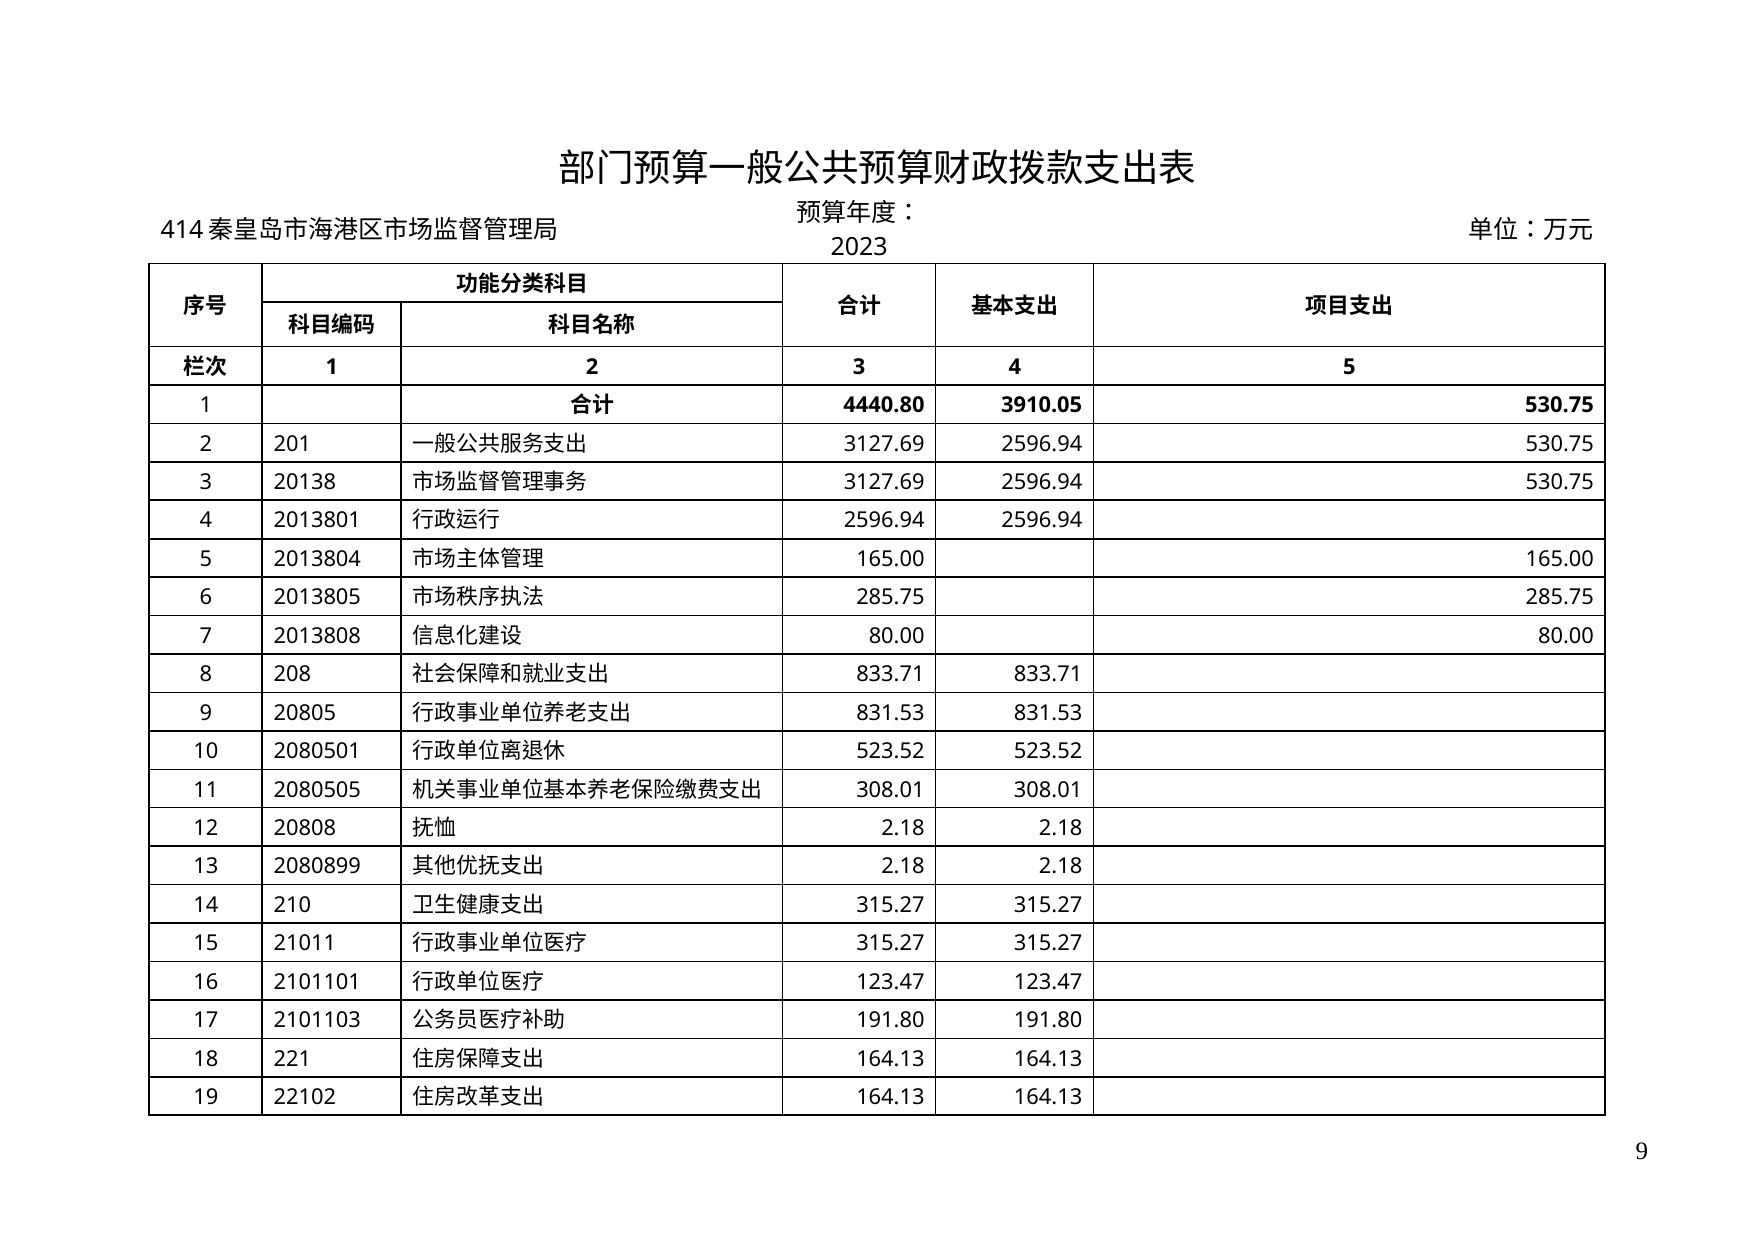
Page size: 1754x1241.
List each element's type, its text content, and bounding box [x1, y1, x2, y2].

table_cell [1094, 962, 1604, 999]
table_cell 11 [150, 770, 261, 807]
table_cell [1094, 655, 1604, 692]
table_cell 20138 [263, 463, 400, 499]
table_cell 833.71 [783, 655, 935, 692]
table_cell 14 [150, 885, 261, 922]
table_cell 315.27 [936, 885, 1093, 922]
table_cell 行政单位离退休 [402, 732, 782, 768]
table_cell 315.27 [783, 885, 935, 922]
table_cell 315.27 [783, 924, 935, 961]
table_cell 1 [263, 347, 400, 384]
table_cell 功能分类科目 [263, 264, 782, 301]
table_cell 208 [263, 655, 400, 692]
table_cell 8 [150, 655, 261, 692]
table_cell 164.13 [936, 1039, 1093, 1076]
table_cell 2013808 [263, 616, 400, 653]
table_cell 833.71 [936, 655, 1093, 692]
table_cell 行政单位医疗 [402, 962, 782, 999]
table_cell 合计 [402, 386, 782, 422]
table_cell 80.00 [783, 616, 935, 653]
table_cell [936, 578, 1093, 615]
table_cell 社会保障和就业支出 [402, 655, 782, 692]
table_cell 10 [150, 732, 261, 768]
table_cell [936, 616, 1093, 653]
table_cell 机关事业单位基本养老保险缴费支出 [402, 770, 782, 807]
table_cell 科目名称 [402, 303, 782, 346]
table_cell 3 [150, 463, 261, 499]
table_cell 831.53 [936, 693, 1093, 730]
table_cell 285.75 [1094, 578, 1604, 615]
table_cell 13 [150, 847, 261, 884]
table_cell [1094, 885, 1604, 922]
table_cell 2101103 [263, 1001, 400, 1037]
table_cell 21011 [263, 924, 400, 961]
table_cell 530.75 [1094, 424, 1604, 461]
table_cell 2596.94 [936, 463, 1093, 499]
table_cell 191.80 [783, 1001, 935, 1037]
table_cell 2080899 [263, 847, 400, 884]
table_cell 住房改革支出 [402, 1078, 782, 1114]
table_cell 3 [783, 347, 935, 384]
table_cell 抚恤 [402, 808, 782, 845]
table_cell 2 [150, 424, 261, 461]
table_cell 191.80 [936, 1001, 1093, 1037]
table_cell [1094, 732, 1604, 768]
table_cell 164.13 [783, 1039, 935, 1076]
table_cell 19 [150, 1078, 261, 1114]
table_cell 科目编码 [263, 303, 400, 346]
table_cell 2 [402, 347, 782, 384]
table_cell 市场监督管理事务 [402, 463, 782, 499]
text 部门预算一般公共预算财政拨款支出表 [106, 142, 1648, 193]
table_cell 20808 [263, 808, 400, 845]
table_cell 15 [150, 924, 261, 961]
table_cell 164.13 [783, 1078, 935, 1114]
table_cell 序号 [150, 264, 261, 346]
table_cell 2101101 [263, 962, 400, 999]
table_cell 18 [150, 1039, 261, 1076]
table_header 预算年度：2023 [783, 195, 935, 262]
table_cell 2.18 [936, 808, 1093, 845]
table_cell 165.00 [783, 540, 935, 576]
table_cell 831.53 [783, 693, 935, 730]
table_cell 164.13 [936, 1078, 1093, 1114]
table_cell 2080501 [263, 732, 400, 768]
table_cell 530.75 [1094, 463, 1604, 499]
table_cell 行政事业单位养老支出 [402, 693, 782, 730]
table_cell 9 [150, 693, 261, 730]
table_cell 4 [150, 501, 261, 538]
table_cell [1094, 693, 1604, 730]
table_cell 123.47 [783, 962, 935, 999]
table_cell 2596.94 [783, 501, 935, 538]
table_header 单位：万元 [936, 195, 1604, 262]
table_cell 项目支出 [1094, 264, 1604, 346]
table_cell 行政事业单位医疗 [402, 924, 782, 961]
table_cell 4 [936, 347, 1093, 384]
table_cell 2.18 [783, 808, 935, 845]
table_cell 卫生健康支出 [402, 885, 782, 922]
table_cell 523.52 [936, 732, 1093, 768]
table_cell 4440.80 [783, 386, 935, 422]
table_cell 栏次 [150, 347, 261, 384]
table_cell 80.00 [1094, 616, 1604, 653]
table_cell 2596.94 [936, 501, 1093, 538]
table_cell [1094, 770, 1604, 807]
table_cell 17 [150, 1001, 261, 1037]
table_cell [1094, 847, 1604, 884]
table_cell [1094, 501, 1604, 538]
table_cell 523.52 [783, 732, 935, 768]
table_cell 3910.05 [936, 386, 1093, 422]
table_cell 1 [150, 386, 261, 422]
table_cell 22102 [263, 1078, 400, 1114]
table_cell 16 [150, 962, 261, 999]
table_cell [936, 540, 1093, 576]
table_cell 123.47 [936, 962, 1093, 999]
table_cell 2013805 [263, 578, 400, 615]
table_cell 公务员医疗补助 [402, 1001, 782, 1037]
table_cell 2013804 [263, 540, 400, 576]
table_cell 2013801 [263, 501, 400, 538]
table_cell 合计 [783, 264, 935, 346]
table_cell 7 [150, 616, 261, 653]
table_cell 3127.69 [783, 424, 935, 461]
table_cell 165.00 [1094, 540, 1604, 576]
table_cell 一般公共服务支出 [402, 424, 782, 461]
table_cell 20805 [263, 693, 400, 730]
table_cell 12 [150, 808, 261, 845]
table_cell [1094, 808, 1604, 845]
table_cell [263, 386, 400, 422]
table_cell 行政运行 [402, 501, 782, 538]
table_cell 市场秩序执法 [402, 578, 782, 615]
table_cell 530.75 [1094, 386, 1604, 422]
table_cell 2596.94 [936, 424, 1093, 461]
table_cell 6 [150, 578, 261, 615]
table_cell 221 [263, 1039, 400, 1076]
table_cell 201 [263, 424, 400, 461]
table_cell 市场主体管理 [402, 540, 782, 576]
table_cell 308.01 [783, 770, 935, 807]
table_cell [1094, 1039, 1604, 1076]
table_cell 3127.69 [783, 463, 935, 499]
table_cell 308.01 [936, 770, 1093, 807]
table_cell 5 [1094, 347, 1604, 384]
table_cell 其他优抚支出 [402, 847, 782, 884]
table_cell 基本支出 [936, 264, 1093, 346]
table_cell 2080505 [263, 770, 400, 807]
table_header 414秦皇岛市海港区市场监督管理局 [150, 195, 782, 262]
table_cell 2.18 [936, 847, 1093, 884]
table_cell 2.18 [783, 847, 935, 884]
table_cell 5 [150, 540, 261, 576]
table_cell [1094, 1001, 1604, 1037]
table_cell 信息化建设 [402, 616, 782, 653]
table_cell 285.75 [783, 578, 935, 615]
table_cell [1094, 924, 1604, 961]
table_cell 210 [263, 885, 400, 922]
table_cell 住房保障支出 [402, 1039, 782, 1076]
table_cell 315.27 [936, 924, 1093, 961]
table_cell [1094, 1078, 1604, 1114]
